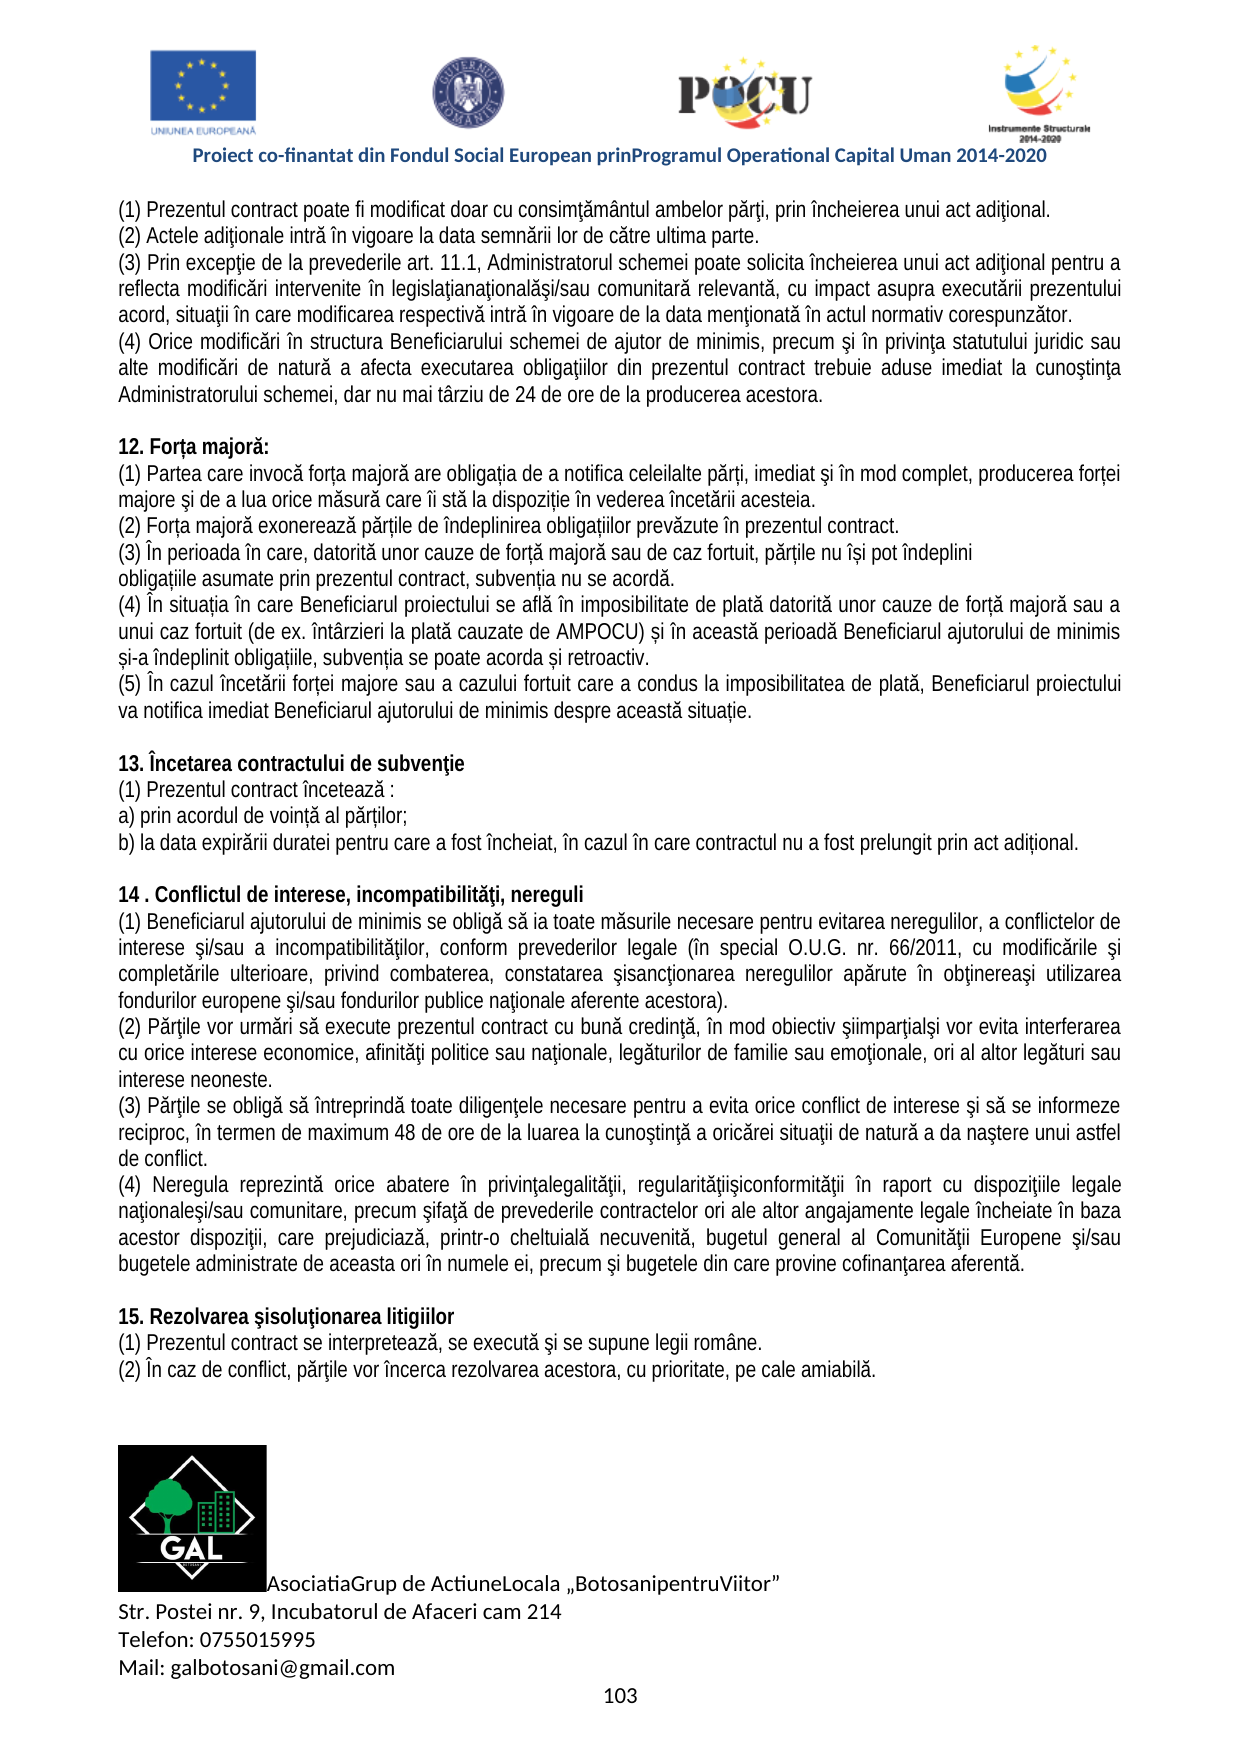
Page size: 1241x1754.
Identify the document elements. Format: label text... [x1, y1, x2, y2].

text 12. Forța majoră: [118, 433, 1122, 459]
text 15. Rezolvarea şisoluţionarea litigiilor [118, 1303, 1122, 1329]
text (1) Partea care invocă forța majoră are obligația de a notifica celeilalte părți, imediat şi în mod complet, producerea forței majore şi de a lua orice măsură care îi stă la dispoziție în vederea încetării acesteia. [118, 459, 1122, 512]
text (5) În cazul încetării forței majore sau a cazului fortuit care a condus la imposibilitatea de plată, Beneficiarul proiectului va notifica imediat Beneficiarul ajutorului de minimis despre această situație. [118, 670, 1122, 723]
text 13. Încetarea contractului de subvenţie [118, 749, 1122, 776]
text (4) Orice modificări în structura Beneficiarului schemei de ajutor de minimis, precum şi în privinţa statutului juridic sau alte modificări de natură a afecta executarea obligaţiilor din prezentul contract trebuie aduse imediat la cunoştinţa Administratorului schemei, dar nu mai târziu de 24 de ore de la producerea acestora. [118, 328, 1122, 407]
text (2) Părţile vor urmări să execute prezentul contract cu bună credinţă, în mod obiectiv şiimparţialşi vor evita interferarea cu orice interese economice, afinităţi politice sau naţionale, legăturilor de familie sau emoţionale, ori al altor legături sau interese neoneste. [118, 1013, 1122, 1092]
text (2) În caz de conflict, părţile vor încerca rezolvarea acestora, cu prioritate, pe cale amiabilă. [118, 1356, 1122, 1382]
text (1) Beneficiarul ajutorului de minimis se obligă să ia toate măsurile necesare pentru evitarea neregulilor, a conflictelor de interese şi/sau a incompatibilităţilor, conform prevederilor legale (în special O.U.G. nr. 66/2011, cu modificările şi completările ulterioare, privind combaterea, constatarea şisancţionarea neregulilor apărute în obţinereaşi utilizarea fondurilor europene şi/sau fondurilor publice naţionale aferente acestora). [118, 908, 1122, 1013]
picture [118, 1445, 267, 1592]
text (2) Actele adiţionale intră în vigoare la data semnării lor de către ultima parte. [118, 222, 1122, 249]
text (1) Prezentul contract poate fi modificat doar cu consimţământul ambelor părţi, prin încheierea unui act adiţional. [118, 196, 1122, 222]
text (2) Forța majoră exonerează părțile de îndeplinirea obligațiilor prevăzute în prezentul contract. [118, 512, 1122, 539]
text (4) În situația în care Beneficiarul proiectului se află în imposibilitate de plată datorită unor cauze de forță majoră sau a unui caz fortuit (de ex. întârzieri la plată cauzate de AMPOCU) și în această perioadă Beneficiarul ajutorului de minimis și-a îndeplinit obligațiile, subvenția se poate acorda și retroactiv. [118, 591, 1122, 670]
text 14 . Conflictul de interese, incompatibilităţi, nereguli [118, 881, 1122, 908]
picture [150, 45, 1091, 143]
text a) prin acordul de voință al părților; [118, 802, 1122, 828]
text (3) Părţile se obligă să întreprindă toate diligenţele necesare pentru a evita orice conflict de interese şi să se informeze reciproc, în termen de maximum 48 de ore de la luarea la cunoştinţă a oricărei situaţii de natură a da naştere unui astfel de conflict. [118, 1092, 1122, 1171]
text (4) Neregula reprezintă orice abatere în privinţalegalităţii, regularităţiişiconformităţii în raport cu dispoziţiile legale naţionaleşi/sau comunitare, precum şifaţă de prevederile contractelor ori ale altor angajamente legale încheiate în baza acestor dispoziţii, care prejudiciază, printr-o cheltuială necuvenită, bugetul general al Comunităţii Europene şi/sau bugetele administrate de aceasta ori în numele ei, precum şi bugetele din care provine cofinanţarea aferentă. [118, 1171, 1122, 1277]
text b) la data expirării duratei pentru care a fost încheiat, în cazul în care contractul nu a fost prelungit prin act adițional. [118, 828, 1122, 855]
text (3) În perioada în care, datorită unor cauze de forță majoră sau de caz fortuit, părțile nu își pot îndeplini [118, 539, 1122, 565]
text (1) Prezentul contract încetează : [118, 776, 1122, 802]
text (1) Prezentul contract se interpretează, se execută şi se supune legii române. [118, 1329, 1122, 1356]
text obligațiile asumate prin prezentul contract, subvenția nu se acordă. [118, 565, 1122, 591]
text (3) Prin excepţie de la prevederile art. 11.1, Administratorul schemei poate solicita încheierea unui act adiţional pentru a reflecta modificări intervenite în legislaţianaţionalăşi/sau comunitară relevantă, cu impact asupra executării prezentului acord, situaţii în care modificarea respectivă intră în vigoare de la data menţionată în actul normativ corespunzător. [118, 249, 1122, 328]
